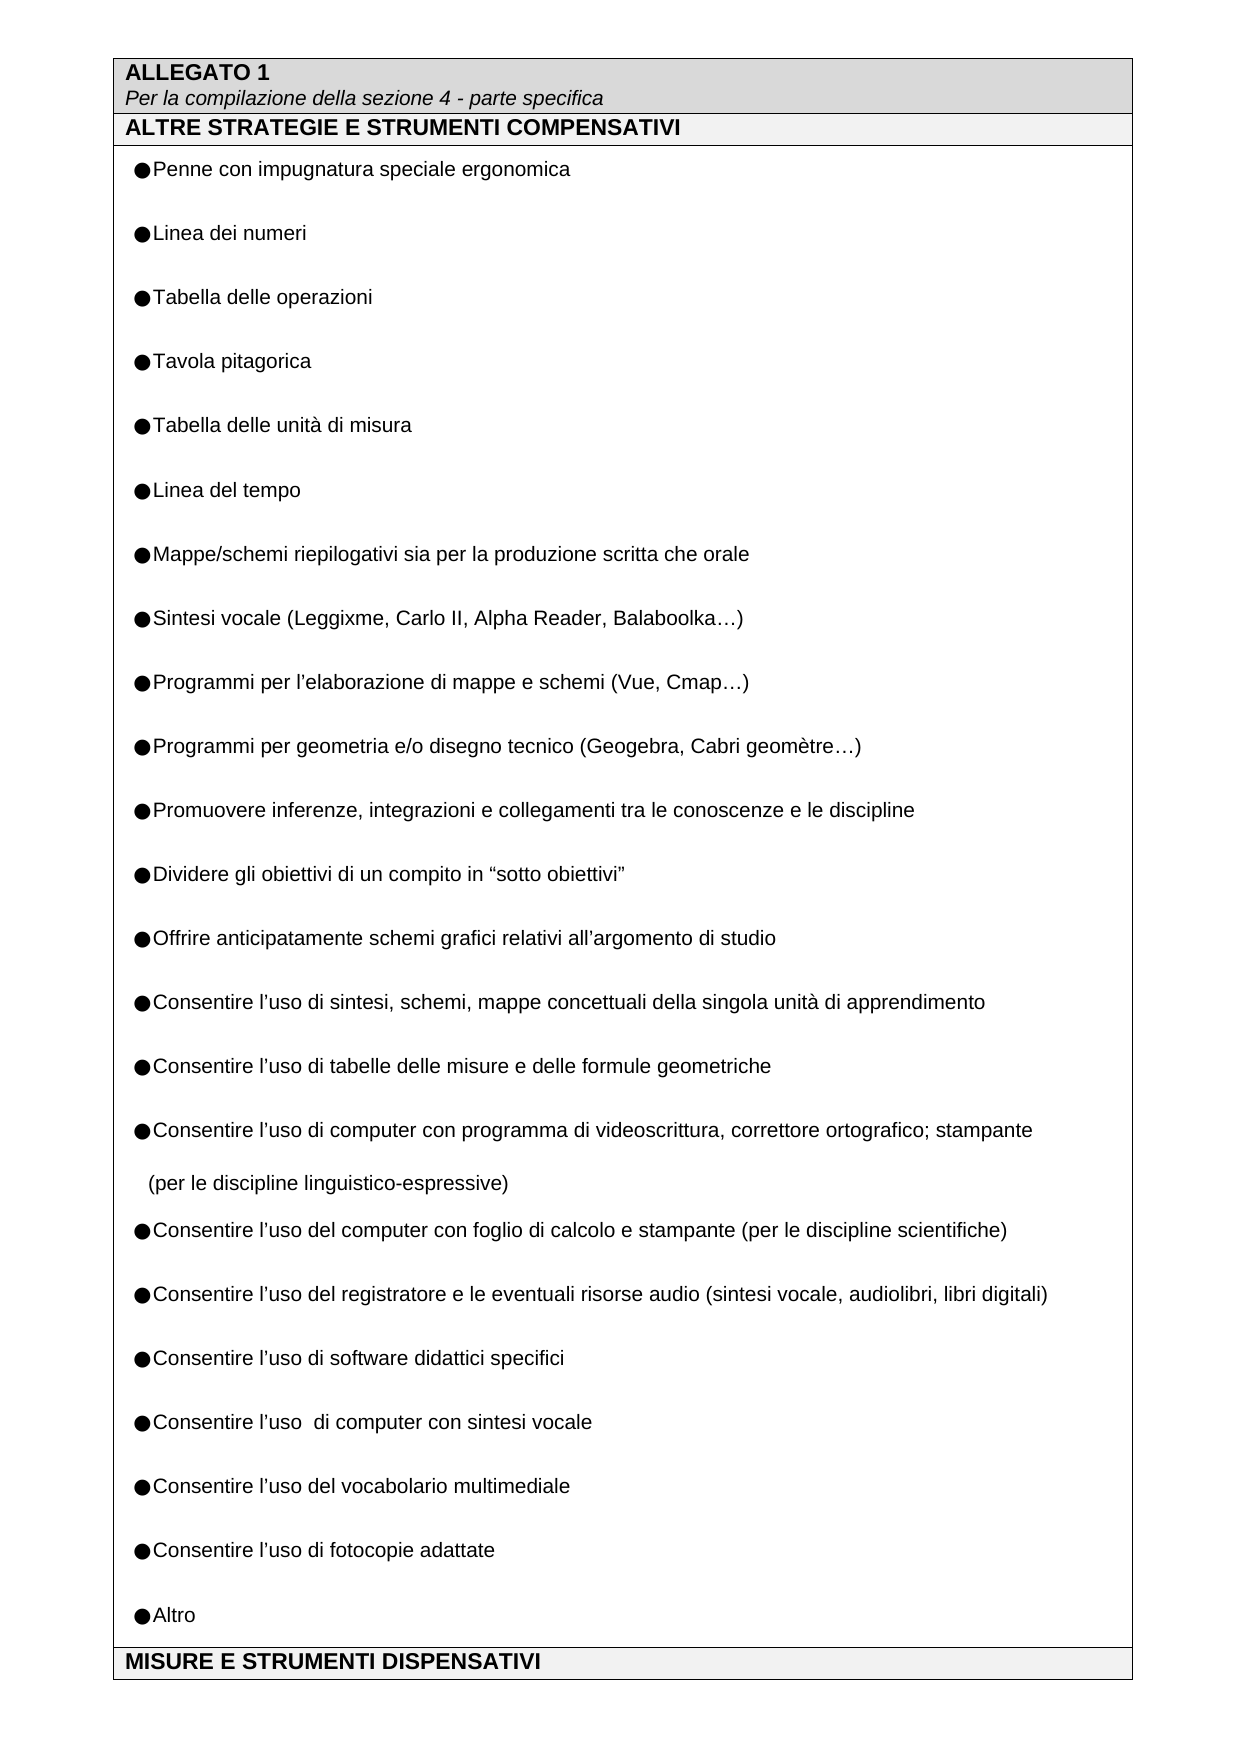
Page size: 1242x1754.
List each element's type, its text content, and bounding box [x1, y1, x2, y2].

table_cell MISURE E STRUMENTI DISPENSATIVI [114, 1648, 1132, 1679]
table_cell ALTRE STRATEGIE E STRUMENTI COMPENSATIVI [114, 114, 1132, 145]
table_cell Penne con impugnatura speciale ergonomica Linea dei numeri Tabella delle operazioni Tavola pitagorica Tabella delle unità di misura Linea del tempo Mappe/schemi riepilogativi sia per la produzione scritta che orale Sintesi vocale (Leggixme, Carlo II, Alpha Reader, Balaboolka…) Programmi per l’elaborazione di mappe e schemi (Vue, Cmap…) Programmi per geometria e/o disegno tecnico (Geogebra, Cabri geomètre…) Promuovere inferenze, integrazioni e collegamenti tra le conoscenze e le discipline Dividere gli obiettivi di un compito in “sotto obiettivi” Offrire anticipatamente schemi grafici relativi all’argomento di studio Consentire l’uso di sintesi, schemi, mappe concettuali della singola unità di apprendimento Consentire l’uso di tabelle delle misure e delle formule geometriche Consentire l’uso di computer con programma di videoscrittura, correttore ortografico; stampante (per le discipline linguistico-espressive) Consentire l’uso del computer con foglio di calcolo e stampante (per le discipline scientifiche) Consentire l’uso del registratore e le eventuali risorse audio (sintesi vocale, audiolibri, libri digitali) Consentire l’uso di software didattici specifici Consentire l’uso di computer con sintesi vocale Consentire l’uso del vocabolario multimediale Consentire l’uso di fotocopie adattate Altro [114, 146, 1132, 1647]
table_header ALLEGATO 1 Per la compilazione della sezione 4 - parte specifica [114, 59, 1132, 113]
